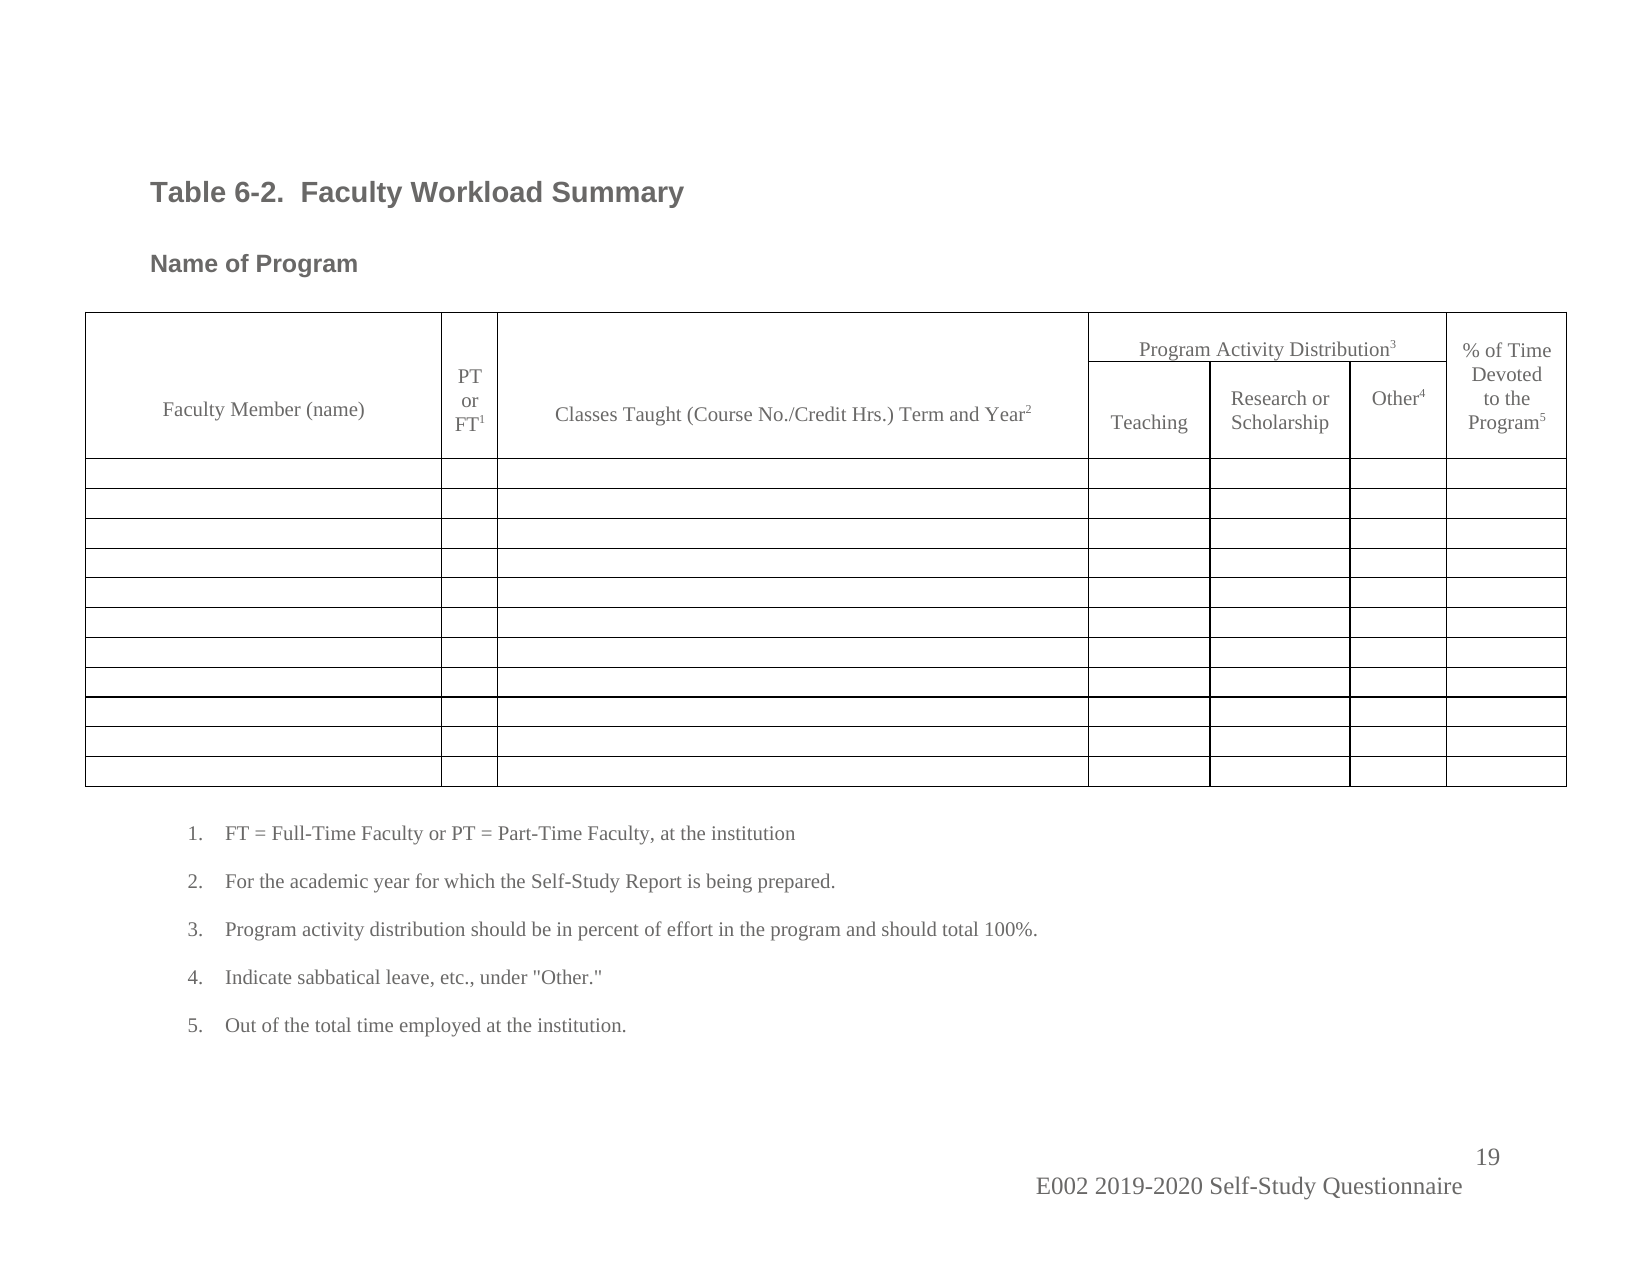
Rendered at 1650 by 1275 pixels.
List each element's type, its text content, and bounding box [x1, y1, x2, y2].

table_cell [442, 757, 497, 786]
subtitle Table 6-2. Faculty Workload Summary [150, 175, 1500, 208]
table_cell [498, 698, 1088, 726]
table_cell [498, 459, 1088, 488]
table_cell [1089, 757, 1209, 786]
table_cell [442, 519, 497, 547]
table_cell [1089, 668, 1209, 696]
table_cell [1211, 549, 1349, 577]
list Program activity distribution should be in percent of effort in the program and should total 100%. [187, 917, 1500, 941]
table_cell [1447, 698, 1566, 726]
table_cell [1211, 638, 1349, 667]
table_cell [1351, 489, 1446, 518]
table_cell [1447, 638, 1566, 667]
table_cell [1447, 727, 1566, 756]
table_cell [1089, 489, 1209, 518]
table_cell [498, 519, 1088, 547]
table_cell [1447, 549, 1566, 577]
table_cell [442, 489, 497, 518]
table_cell [1351, 578, 1446, 607]
table_cell [498, 489, 1088, 518]
table_cell [1351, 519, 1446, 547]
table_cell [1089, 459, 1209, 488]
table_cell [1351, 668, 1446, 696]
table_cell [86, 578, 441, 607]
table_cell [1351, 757, 1446, 786]
table_cell [1089, 698, 1209, 726]
table_cell [498, 727, 1088, 756]
table_cell [442, 638, 497, 667]
table_cell [86, 549, 441, 577]
table_cell [442, 578, 497, 607]
table_cell [498, 578, 1088, 607]
table_cell Other4 [1351, 362, 1446, 458]
table_cell [86, 459, 441, 488]
table_cell [1211, 519, 1349, 547]
table_cell [442, 608, 497, 637]
table_cell [1447, 608, 1566, 637]
table_cell [442, 727, 497, 756]
table_cell [1211, 668, 1349, 696]
table_cell [1351, 608, 1446, 637]
table_header % of Time Devoted to the Program5 [1447, 313, 1566, 458]
table_cell [1211, 727, 1349, 756]
table_cell [1089, 549, 1209, 577]
table_cell [1211, 578, 1349, 607]
list Indicate sabbatical leave, etc., under "Other." [187, 965, 1500, 989]
table_cell [498, 608, 1088, 637]
table_cell [498, 638, 1088, 667]
table_cell [86, 757, 441, 786]
table_cell [1447, 578, 1566, 607]
table_cell [1211, 698, 1349, 726]
table_cell [1447, 668, 1566, 696]
table_cell [1351, 638, 1446, 667]
table_cell [86, 698, 441, 726]
table_cell [442, 459, 497, 488]
table_cell [86, 519, 441, 547]
table_cell Teaching [1089, 362, 1209, 458]
text Name of Program [150, 249, 1500, 278]
table_header Program Activity Distribution3 [1089, 313, 1446, 361]
table_cell [498, 757, 1088, 786]
table_cell [1447, 459, 1566, 488]
table_header Classes Taught (Course No./Credit Hrs.) Term and Year2 [498, 313, 1088, 458]
table_cell [1351, 549, 1446, 577]
table_cell [1089, 578, 1209, 607]
table_cell [1447, 757, 1566, 786]
table_cell [86, 489, 441, 518]
table_cell [1211, 608, 1349, 637]
table_cell [1351, 459, 1446, 488]
table_cell [498, 549, 1088, 577]
table_cell [1089, 727, 1209, 756]
list For the academic year for which the Self-Study Report is being prepared. [187, 869, 1500, 893]
table_header Faculty Member (name) [86, 313, 441, 458]
table_cell [1089, 608, 1209, 637]
table_header PT or FT1 [442, 313, 497, 458]
table_cell [1089, 519, 1209, 547]
table_cell [1211, 459, 1349, 488]
table_cell Research or Scholarship [1211, 362, 1349, 458]
table_cell [1089, 638, 1209, 667]
table_cell [1447, 519, 1566, 547]
table_cell [1351, 727, 1446, 756]
table_cell [442, 668, 497, 696]
table_cell [1447, 489, 1566, 518]
list FT = Full-Time Faculty or PT = Part-Time Faculty, at the institution [187, 821, 1500, 845]
table_cell [86, 608, 441, 637]
table_cell [1351, 698, 1446, 726]
table_cell [442, 698, 497, 726]
table_cell [1211, 489, 1349, 518]
table_cell [86, 727, 441, 756]
table_cell [86, 638, 441, 667]
table_cell [498, 668, 1088, 696]
list Out of the total time employed at the institution. [187, 1013, 1500, 1037]
table_cell [86, 668, 441, 696]
table_cell [442, 549, 497, 577]
table_cell [1211, 757, 1349, 786]
